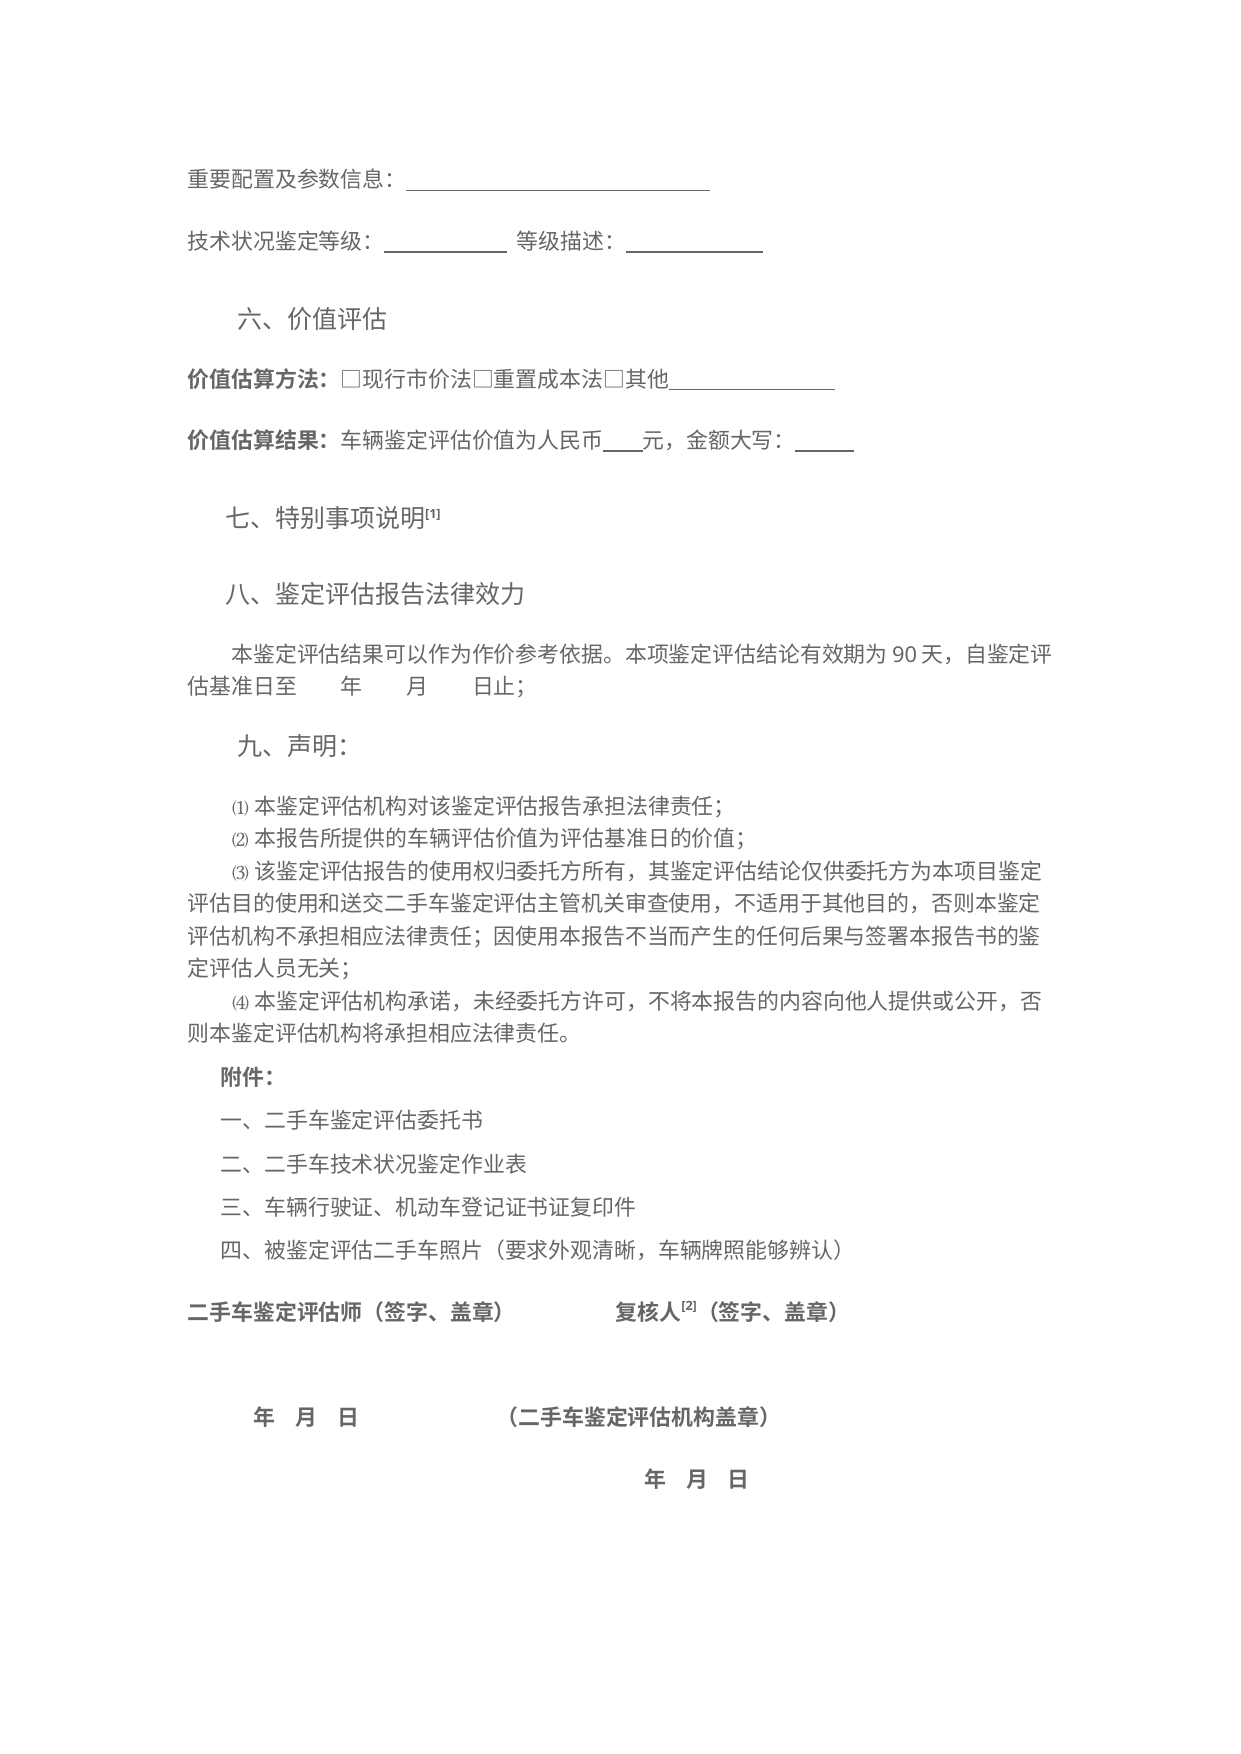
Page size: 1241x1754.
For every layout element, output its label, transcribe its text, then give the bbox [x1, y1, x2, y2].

text 价值估算结果：车辆鉴定评估价值为人民币 元，金额大写： [187, 423, 1053, 455]
text 本鉴定评估结果可以作为作价参考依据。本项鉴定评估结论有效期为90天，自鉴定评估基准日至 年 月 日止； [187, 636, 1053, 701]
text 价值估算方法：□现行市价法□重置成本法□其他 [187, 361, 1053, 394]
text 三、车辆行驶证、机动车登记证书证复印件 [187, 1189, 1053, 1222]
text ⑵本报告所提供的车辆评估价值为评估基准日的价值； [187, 821, 1053, 853]
text ⑴本鉴定评估机构对该鉴定评估报告承担法律责任； [187, 788, 1053, 821]
text 技术状况鉴定等级： 等级描述： [187, 224, 1053, 256]
text ⑶该鉴定评估报告的使用权归委托方所有，其鉴定评估结论仅供委托方为本项目鉴定评估目的使用和送交二手车鉴定评估主管机关审查使用，不适用于其他目的，否则本鉴定评估机构不承担相应法律责任；因使用本报告不当而产生的任何后果与签署本报告书的鉴定评估人员无关； [187, 853, 1053, 983]
text 二、二手车技术状况鉴定作业表 [187, 1146, 1053, 1179]
text 年 月 日 （二手车鉴定评估机构盖章） [187, 1400, 1053, 1432]
text 六、价值评估 [187, 285, 1053, 350]
text 附件： [187, 1059, 1053, 1092]
text 重要配置及参数信息： [187, 162, 1053, 194]
text 八、鉴定评估报告法律效力 [187, 561, 1053, 626]
text 九、声明： [187, 712, 1053, 777]
text 二手车鉴定评估师（签字、盖章） 复核人[2]（签字、盖章） [187, 1295, 1053, 1327]
text 七、特别事项说明[1] [187, 484, 1053, 549]
text 年 月 日 [187, 1461, 965, 1494]
text 一、二手车鉴定评估委托书 [187, 1103, 1053, 1135]
text 四、被鉴定评估二手车照片（要求外观清晰，车辆牌照能够辨认） [187, 1233, 1053, 1266]
text ⑷本鉴定评估机构承诺，未经委托方许可，不将本报告的内容向他人提供或公开，否则本鉴定评估机构将承担相应法律责任。 [187, 983, 1053, 1048]
